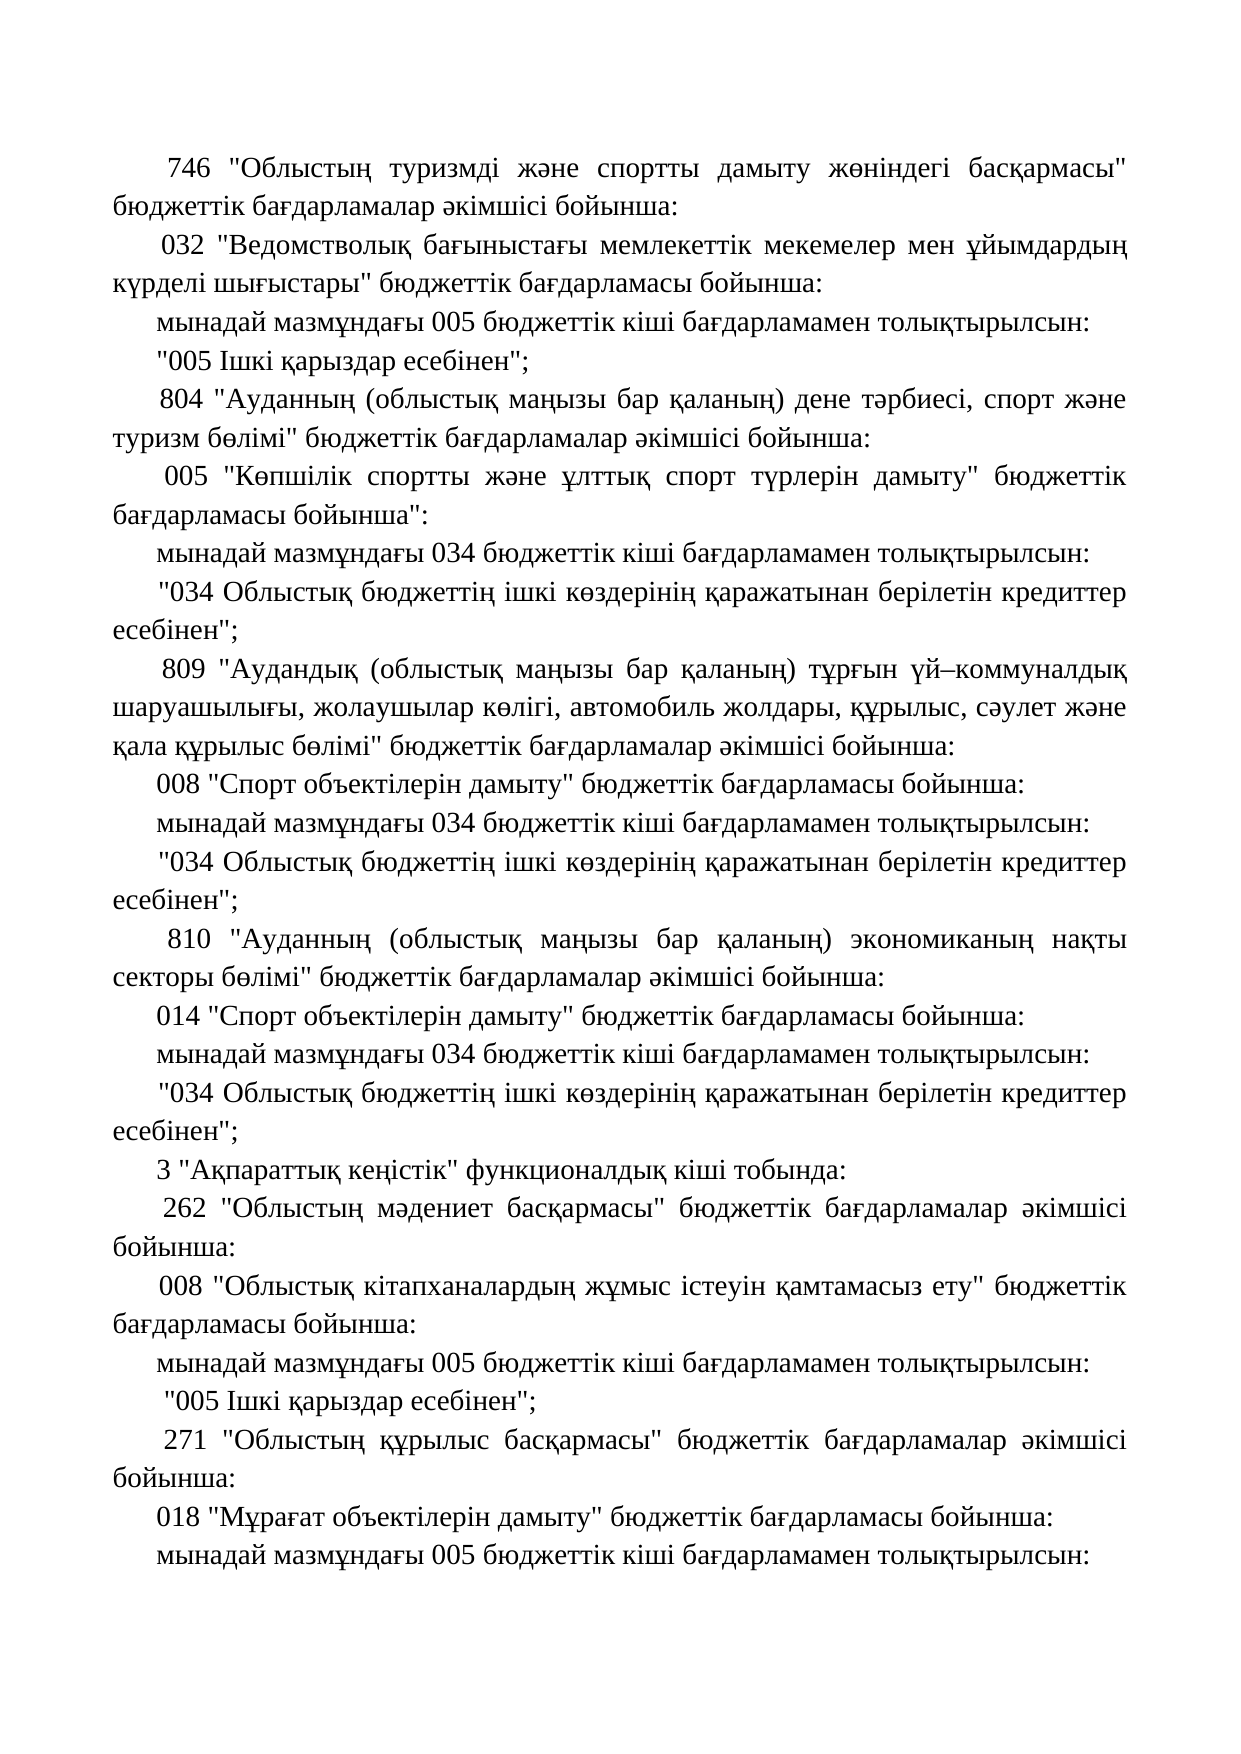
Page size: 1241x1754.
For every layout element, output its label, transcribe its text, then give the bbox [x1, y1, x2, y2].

text мынадай мазмұндағы 005 бюджеттік кіші бағдарламамен толықтырылсын: [112, 304, 1128, 338]
text 014 "Cпорт объектілерін дамыту" бюджеттік бағдарламасы бойынша: [112, 998, 1128, 1031]
text "005 Ішкі қарыздар есебінен"; [112, 1383, 1128, 1417]
text 032 "Ведомстволық бағыныстағы мемлекеттік мекемелер мен ұйымдардың күрделі шығыстары" бюджеттік бағдарламасы бойынша: [112, 227, 1128, 299]
text мынадай мазмұндағы 034 бюджеттік кіші бағдарламамен толықтырылсын: [112, 1036, 1128, 1070]
text 262 "Облыстың мәдениет басқармасы" бюджеттік бағдарламалар әкімшісі бойынша: [112, 1191, 1128, 1263]
text мынадай мазмұндағы 034 бюджеттік кіші бағдарламамен толықтырылсын: [112, 535, 1128, 569]
text 746 "Облыстың туризмді және спортты дамыту жөніндегі басқармасы" бюджеттік бағдарламалар әкімшісі бойынша: [112, 150, 1128, 222]
text мынадай мазмұндағы 034 бюджеттік кіші бағдарламамен толықтырылсын: [112, 805, 1128, 839]
text мынадай мазмұндағы 005 бюджеттік кіші бағдарламамен толықтырылсын: [112, 1345, 1128, 1378]
text "034 Облыстық бюджеттің ішкі көздерінің қаражатынан берілетін кредиттер есебінен"; [112, 1075, 1128, 1147]
text 271 "Облыстың құрылыс басқармасы" бюджеттік бағдарламалар әкімшісі бойынша: [112, 1422, 1128, 1494]
text 810 "Ауданның (облыстық маңызы бар қаланың) экономиканың нақты секторы бөлімі" бюджеттік бағдарламалар әкімшісі бойынша: [112, 921, 1128, 993]
text 3 "Ақпараттық кеңістік" функционалдық кіші тобында: [112, 1152, 1128, 1186]
text 018 "Мұрағат объектілерін дамыту" бюджеттік бағдарламасы бойынша: [112, 1499, 1128, 1532]
text 804 "Ауданның (облыстық маңызы бар қаланың) дене тәрбиесі, спорт және туризм бөлімі" бюджеттік бағдарламалар әкімшісі бойынша: [112, 381, 1128, 453]
text мынадай мазмұндағы 005 бюджеттік кіші бағдарламамен толықтырылсын: [112, 1537, 1128, 1571]
text 005 "Көпшілік спортты және ұлттық спорт түрлерін дамыту" бюджеттік бағдарламасы бойынша": [112, 458, 1128, 530]
text 008 "Cпорт объектілерін дамыту" бюджеттік бағдарламасы бойынша: [112, 767, 1128, 800]
text 809 "Аудандық (облыстық маңызы бар қаланың) тұрғын үй–коммуналдық шаруашылығы, жолаушылар көлігі, автомобиль жолдары, құрылыс, сәулет және қала құрылыс бөлімі" бюджеттік бағдарламалар әкімшісі бойынша: [112, 651, 1128, 762]
text "005 Ішкі қарыздар есебінен"; [112, 343, 1128, 376]
text 008 "Облыстық кітапханалардың жұмыс істеуін қамтамасыз ету" бюджеттік бағдарламасы бойынша: [112, 1268, 1128, 1340]
text "034 Облыстық бюджеттің ішкі көздерінің қаражатынан берілетін кредиттер есебінен"; [112, 844, 1128, 916]
text "034 Облыстық бюджеттің ішкі көздерінің қаражатынан берілетін кредиттер есебінен"; [112, 574, 1128, 646]
